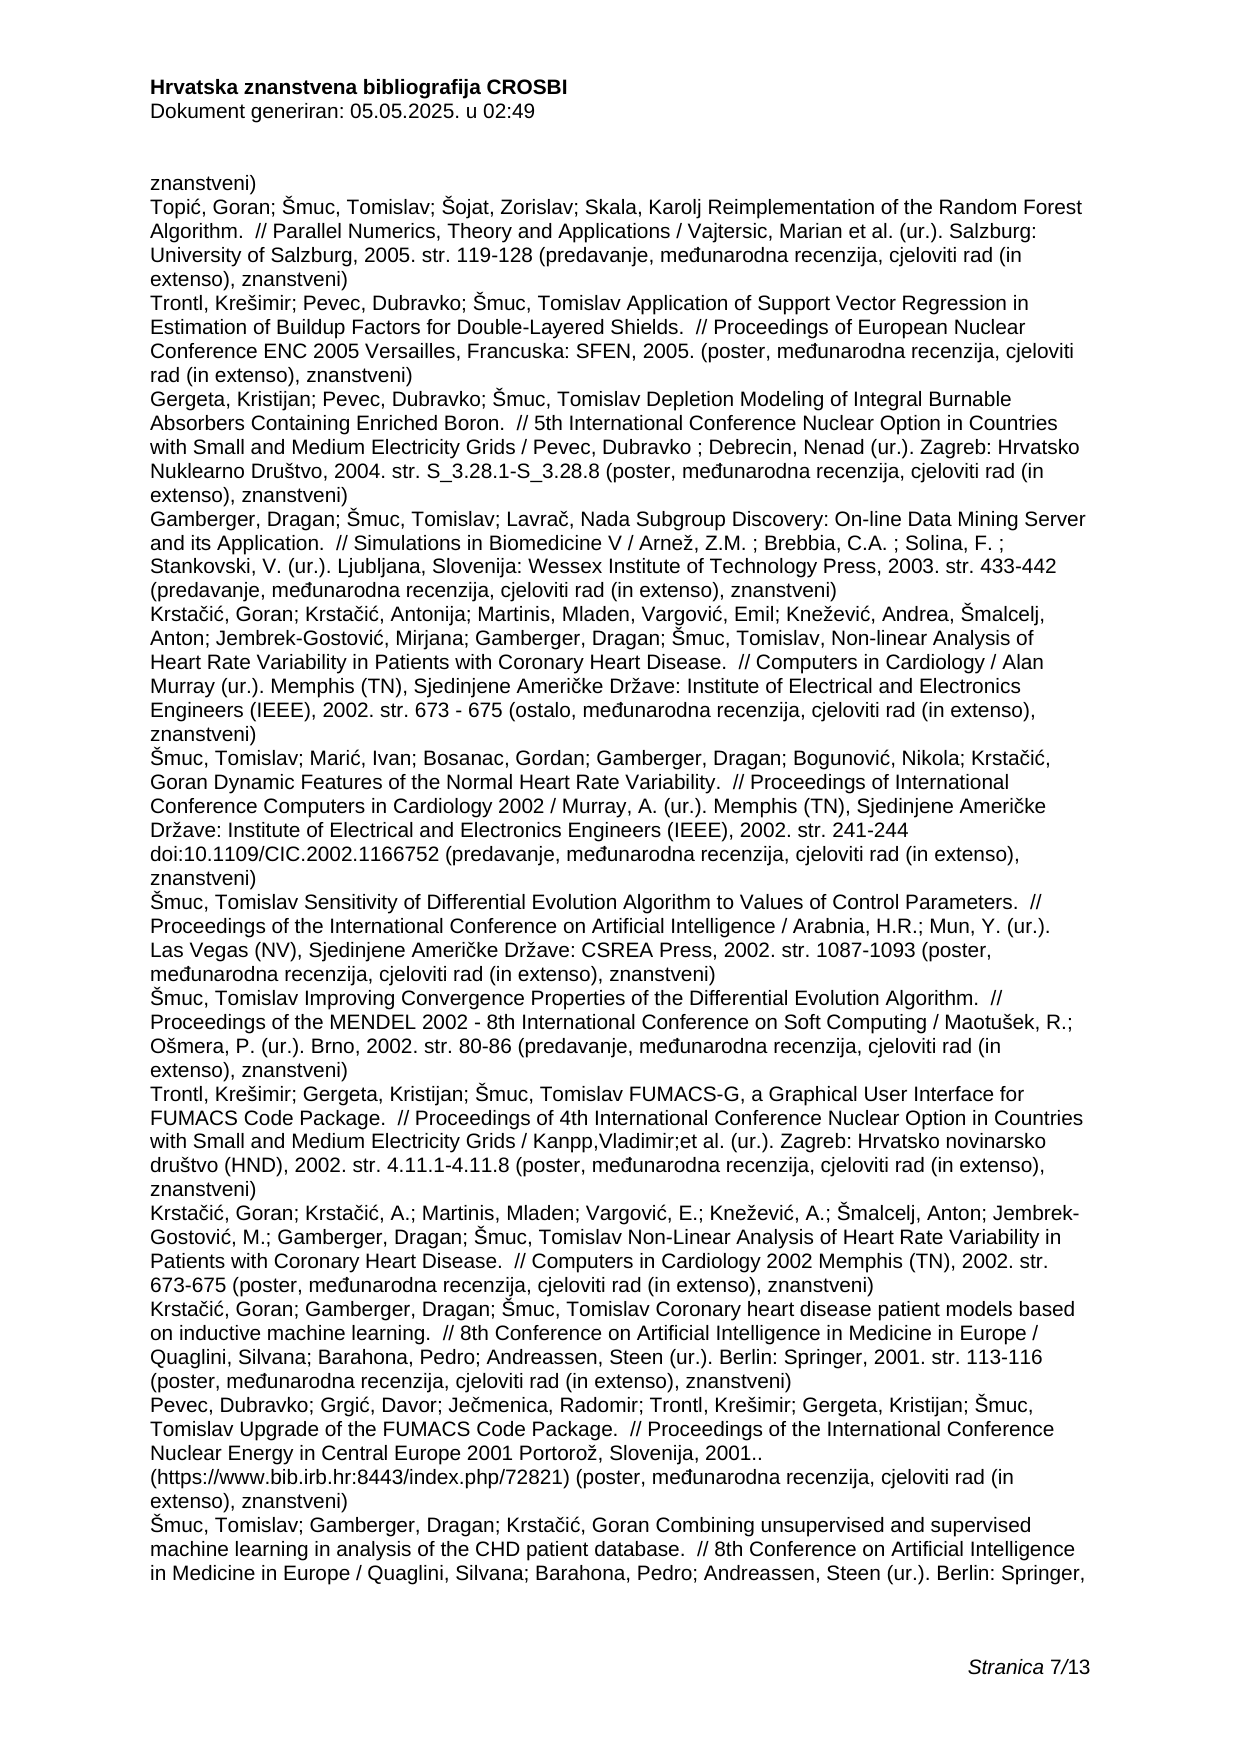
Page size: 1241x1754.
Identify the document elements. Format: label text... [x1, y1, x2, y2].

text Šmuc, Tomislav [150, 986, 1090, 1081]
text Krstačić, Goran; Krstačić, A.; Martinis, Mladen; Vargović, E.; Knežević, A.; Šmalcelj, Anton; Jembrek-Gostović, M.; Gamberger, Dragan; Šmuc, Tomislav [150, 1201, 1090, 1297]
text Šmuc, Tomislav; Marić, Ivan; Bosanac, Gordan; Gamberger, Dragan; Bogunović, Nikola; Krstačić, Goran [150, 746, 1090, 890]
text Šmuc, Tomislav [150, 890, 1090, 986]
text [150, 1513, 1090, 1584]
text Gergeta, Kristijan; Pevec, Dubravko; Šmuc, Tomislav [150, 387, 1090, 506]
text Krstačić, Goran; Krstačić, Antonija; Martinis, Mladen, Vargović, Emil; Knežević, Andrea, Šmalcelj, Anton; Jembrek-Gostović, Mirjana; Gamberger, Dragan; Šmuc, Tomislav, [150, 602, 1090, 746]
text Krstačić, Goran; Gamberger, Dragan; Šmuc, Tomislav [150, 1297, 1090, 1393]
text Gamberger, Dragan; Šmuc, Tomislav; Lavrač, Nada [150, 506, 1090, 602]
text Trontl, Krešimir; Pevec, Dubravko; Šmuc, Tomislav [150, 291, 1090, 387]
text Trontl, Krešimir; Gergeta, Kristijan; Šmuc, Tomislav [150, 1081, 1090, 1201]
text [150, 171, 1090, 195]
text Pevec, Dubravko; Grgić, Davor; Ječmenica, Radomir; Trontl, Krešimir; Gergeta, Kristijan; Šmuc, Tomislav [150, 1393, 1090, 1513]
text Topić, Goran; Šmuc, Tomislav; Šojat, Zorislav; Skala, Karolj [150, 195, 1090, 291]
